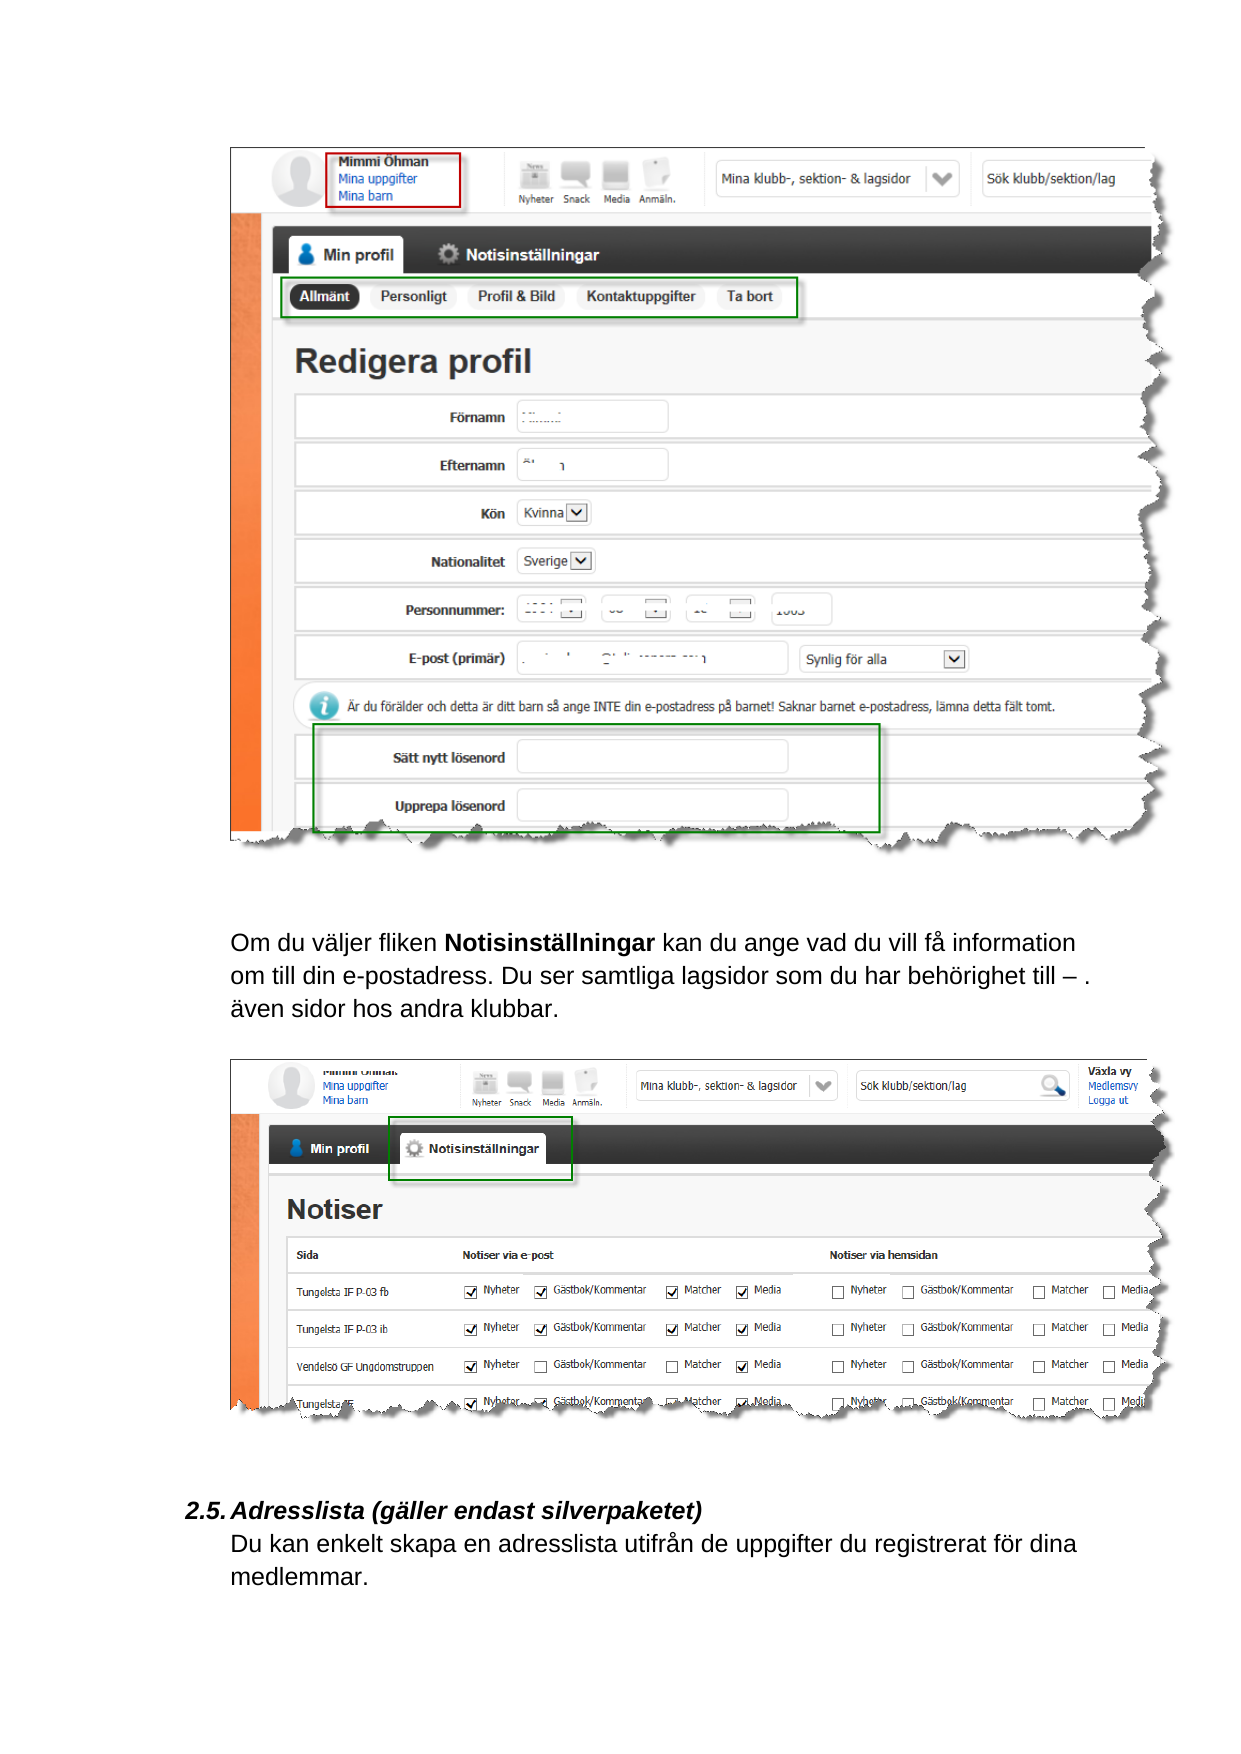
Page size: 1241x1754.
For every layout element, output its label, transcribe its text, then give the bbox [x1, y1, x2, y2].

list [185, 1496, 1093, 1591]
picture [230, 1059, 1175, 1426]
list Om du väljer fliken Notisinställningar kan du ange vad du vill få information om till din e-postadress. Du ser samtliga lagsidor som du har behörighet till – . även sidor hos andra klubbar. [230, 858, 1093, 1059]
picture [230, 147, 1175, 858]
